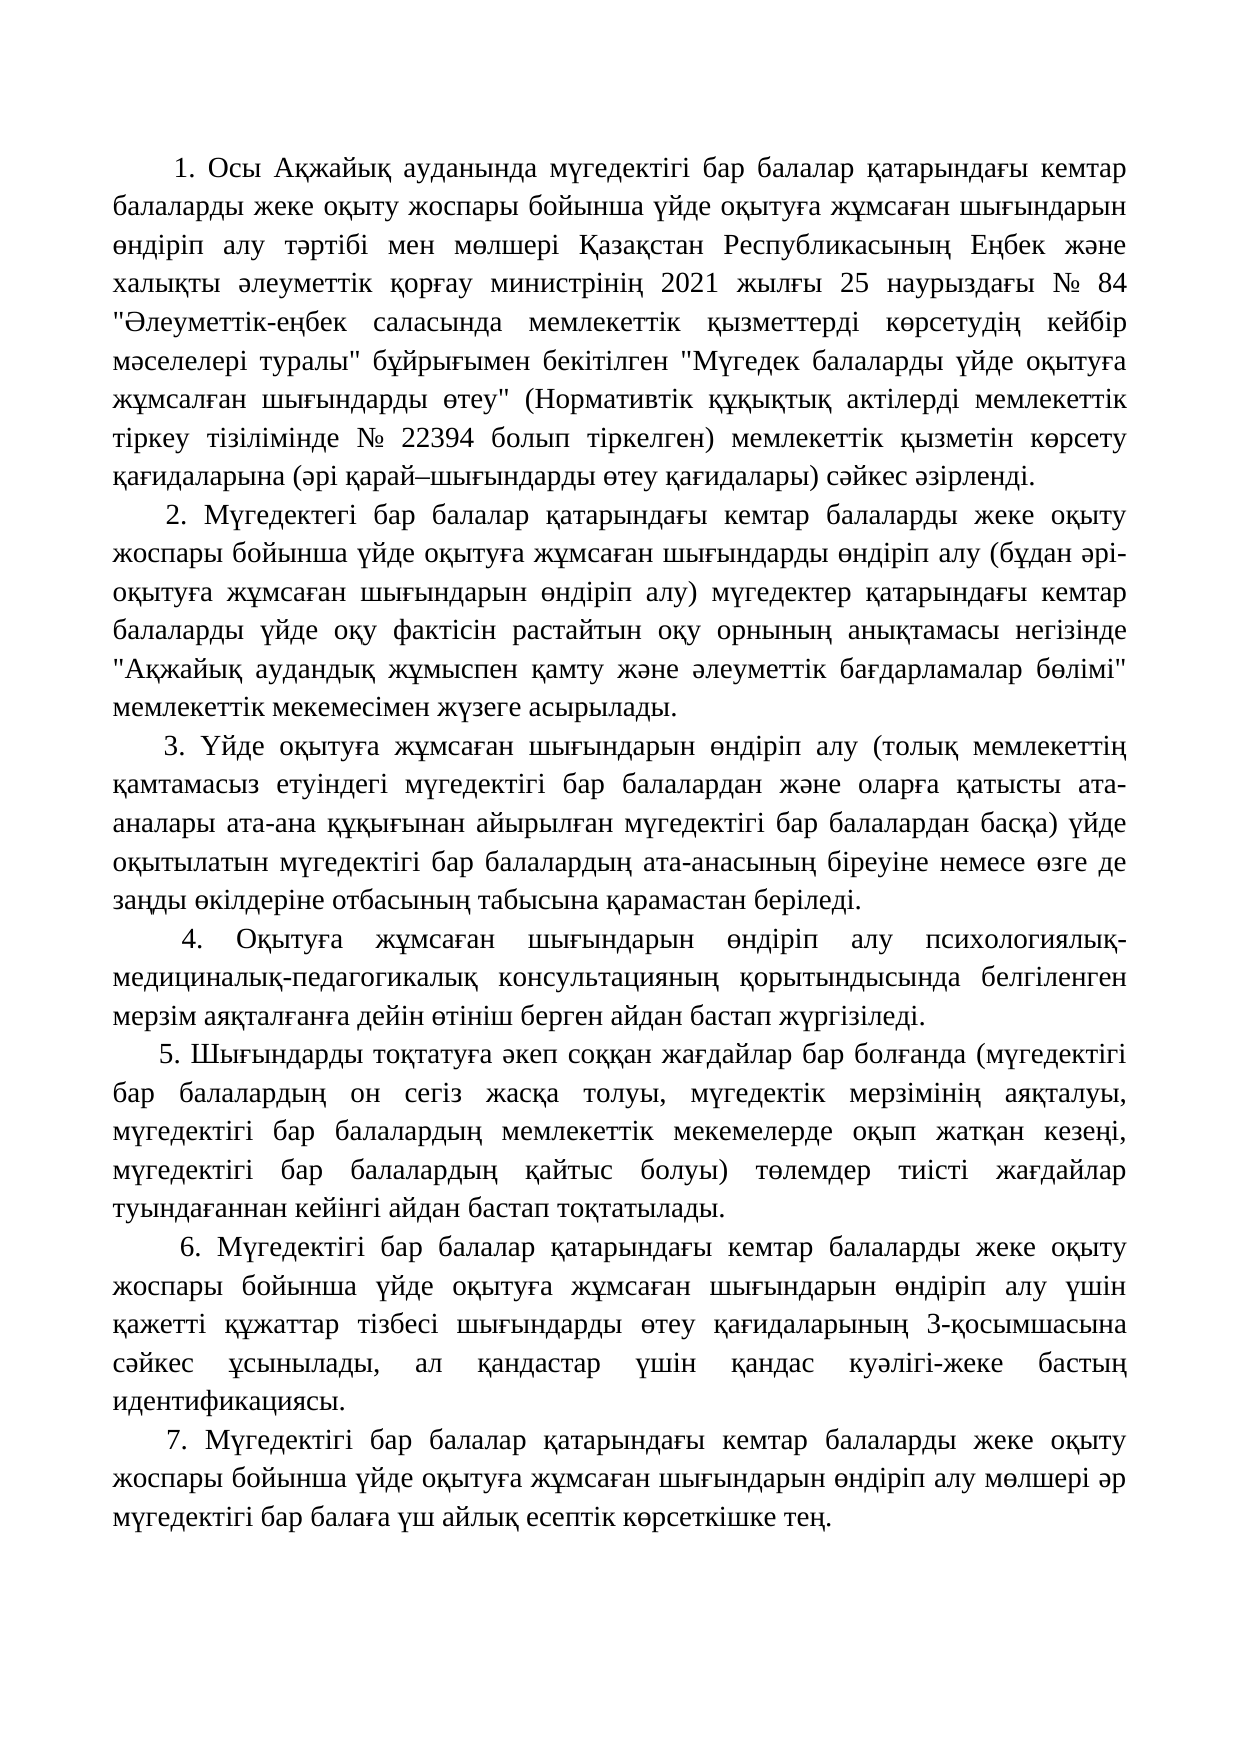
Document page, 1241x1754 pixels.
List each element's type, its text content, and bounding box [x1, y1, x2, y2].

text 6. Мүгедектігі бар балалар қатарындағы кемтар балаларды жеке оқыту жоспары бойынша үйде оқытуға жұмсаған шығындарын өндіріп алу үшін қажетті құжаттар тізбесі шығындарды өтеу қағидаларының 3-қосымшасына сәйкес ұсынылады, ал қандастар үшін қандас куәлігі-жеке бастың идентификациясы. [112, 1229, 1128, 1417]
text 2. Мүгедектегі бар балалар қатарындағы кемтар балаларды жеке оқыту жоспары бойынша үйде оқытуға жұмсаған шығындарды өндіріп алу (бұдан әрі-оқытуға жұмсаған шығындарын өндіріп алу) мүгедектер қатарындағы кемтар балаларды үйде оқу фактісін растайтын оқу орнының анықтамасы негізінде "Ақжайық аудандық жұмыспен қамту және әлеуметтік бағдарламалар бөлімі" мемлекеттік мекемесімен жүзеге асырылады. [112, 497, 1128, 723]
text 4. Оқытуға жұмсаған шығындарын өндіріп алу психологиялық-медициналық-педагогикалық консультацияның қорытындысында белгіленген мерзім аяқталғанға дейін өтініш берген айдан бастап жүргізіледі. [112, 921, 1128, 1031]
text 1. Осы Ақжайық ауданында мүгедектігі бар балалар қатарындағы кемтар балаларды жеке оқыту жоспары бойынша үйде оқытуға жұмсаған шығындарын өндіріп алу тәртібі мен мөлшері Қазақстан Республикасының Еңбек және халықты әлеуметтік қорғау министрінің 2021 жылғы 25 наурыздағы № 84 "Әлеуметтік-еңбек саласында мемлекеттік қызметтерді көрсетудің кейбір мәселелері туралы" бұйрығымен бекітілген "Мүгедек балаларды үйде оқытуға жұмсалған шығындарды өтеу" (Нормативтік құқықтық актілерді мемлекеттік тіркеу тізілімінде № 22394 болып тіркелген) мемлекеттік қызметін көрсету қағидаларына (әрі қарай–шығындарды өтеу қағидалары) сәйкес әзірленді. [112, 150, 1128, 492]
text 5. Шығындарды тоқтатуға әкеп соққан жағдайлар бар болғанда (мүгедектігі бар балалардың он сегіз жасқа толуы, мүгедектік мерзімінің аяқталуы, мүгедектігі бар балалардың мемлекеттік мекемелерде оқып жатқан кезеңі, мүгедектігі бар балалардың қайтыс болуы) төлемдер тиісті жағдайлар туындағаннан кейінгі айдан бастап тоқтатылады. [112, 1036, 1128, 1224]
text 7. Мүгедектігі бар балалар қатарындағы кемтар балаларды жеке оқыту жоспары бойынша үйде оқытуға жұмсаған шығындарын өндіріп алу мөлшері әр мүгедектігі бар балаға үш айлық есептік көрсеткішке тең. [112, 1422, 1128, 1532]
text 3. Үйде оқытуға жұмсаған шығындарын өндіріп алу (толық мемлекеттің қамтамасыз етуіндегі мүгедектігі бар балалардан және оларға қатысты ата-аналары ата-ана құқығынан айырылған мүгедектігі бар балалардан басқа) үйде оқытылатын мүгедектігі бар балалардың ата-анасының біреуіне немесе өзге де заңды өкілдеріне отбасының табысына қарамастан беріледі. [112, 728, 1128, 916]
